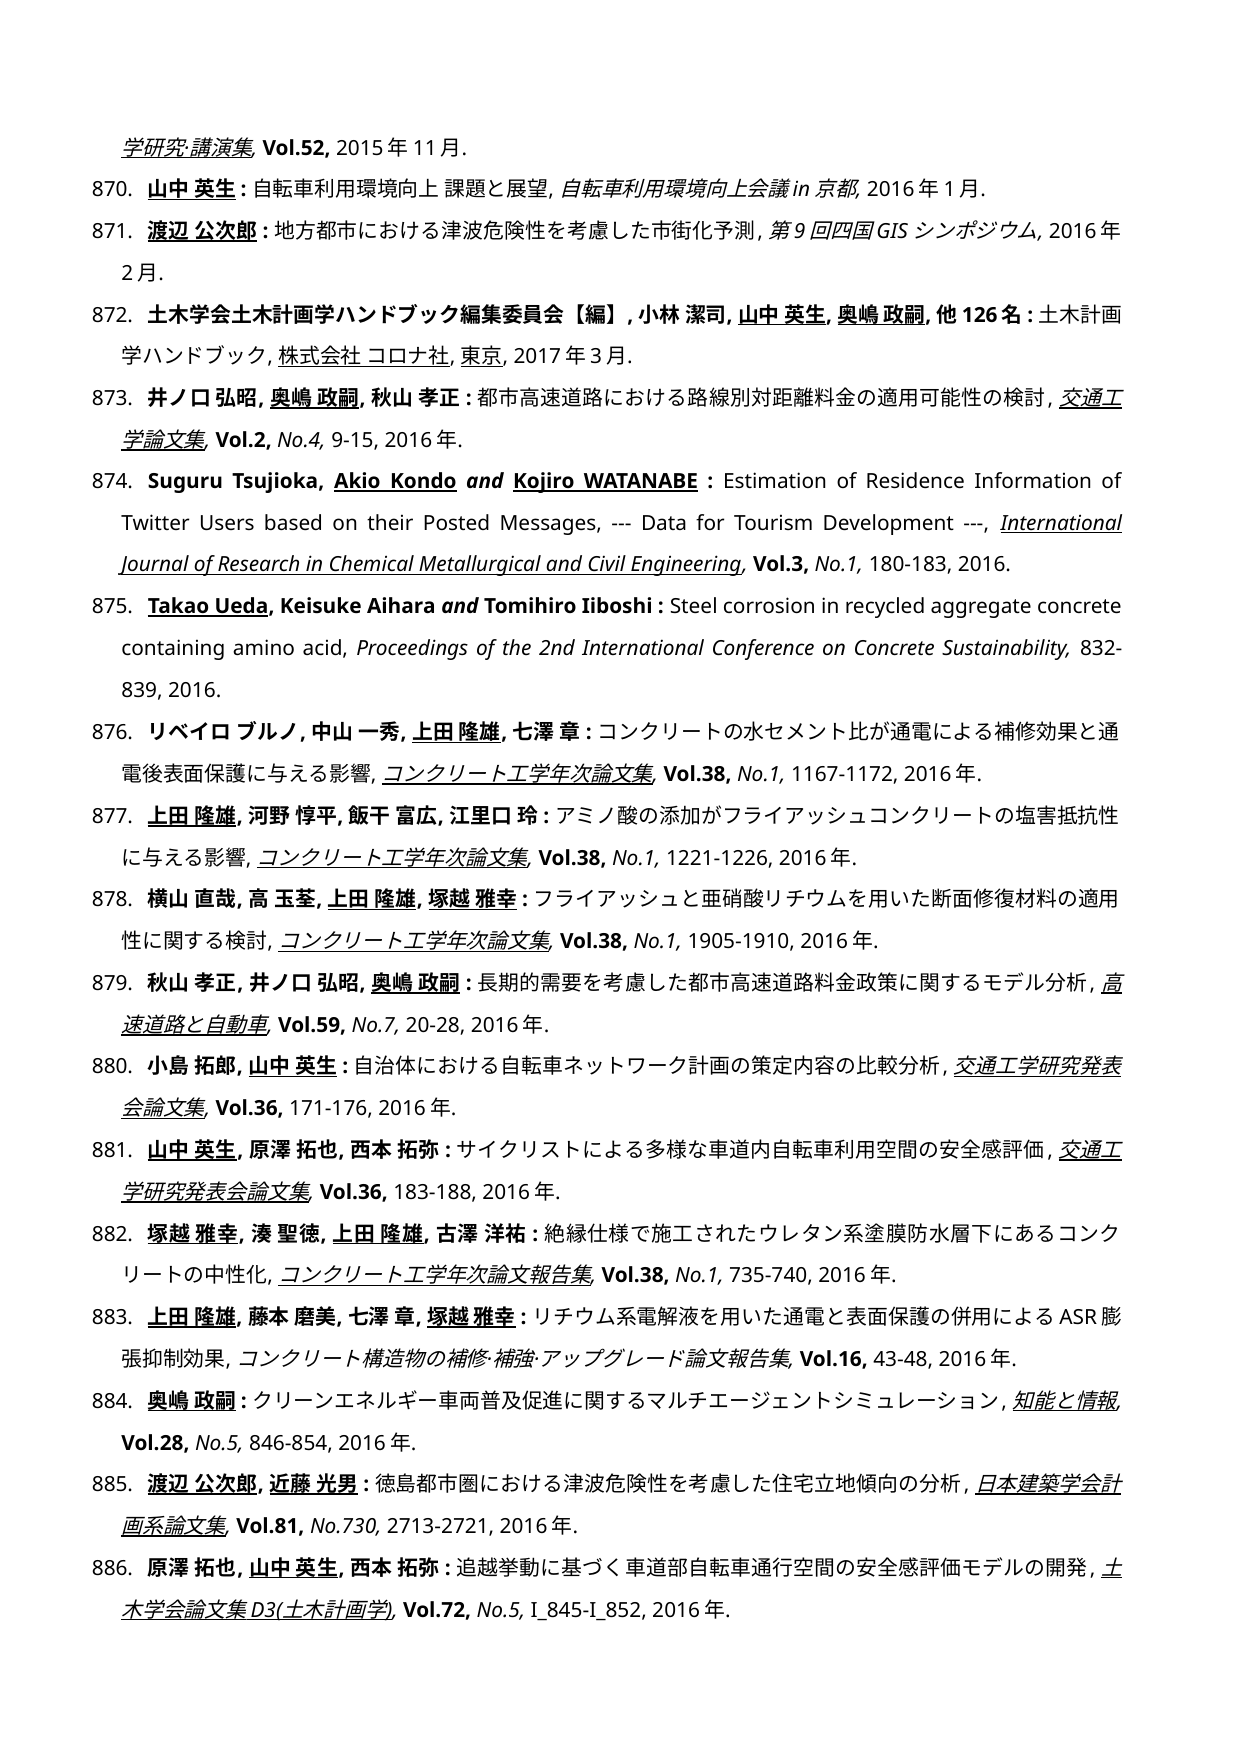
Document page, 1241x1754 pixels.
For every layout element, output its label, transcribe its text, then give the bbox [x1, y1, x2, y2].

list 横山 直哉, 高 玉荃, 上田 隆雄, 塚越 雅幸 : フライアッシュと亜硝酸リチウムを用いた断面修復材料の適用性に関する検討, コンクリート工学年次論文集, Vol.38, No.1, 1905-1910, 2016年. [92, 877, 1122, 961]
list 渡辺 公次郎, 近藤 光男 : 徳島都市圏における津波危険性を考慮した住宅立地傾向の分析, 日本建築学会計画系論文集, Vol.81, No.730, 2713-2721, 2016年. [92, 1462, 1122, 1545]
list 山中 英生 : 自転車利用環境向上 課題と展望, 自転車利用環境向上会議in京都, 2016年1月. [92, 167, 1122, 209]
list 秋山 孝正, 井ノ口 弘昭, 奥嶋 政嗣 : 長期的需要を考慮した都市高速道路料金政策に関するモデル分析, 高速道路と自動車, Vol.59, No.7, 20-28, 2016年. [92, 961, 1122, 1044]
list 原澤 拓也, 山中 英生, 西本 拓弥 : 追越挙動に基づく車道部自転車通行空間の安全感評価モデルの開発, 土木学会論文集D3(土木計画学), Vol.72, No.5, I_845-I_852, 2016年. [92, 1545, 1122, 1629]
list 小島 拓郎, 山中 英生 : 自治体における自転車ネットワーク計画の策定内容の比較分析, 交通工学研究発表会論文集, Vol.36, 171-176, 2016年. [92, 1044, 1122, 1128]
list 井ノ口 弘昭, 奥嶋 政嗣, 秋山 孝正 : 都市高速道路における路線別対距離料金の適用可能性の検討, 交通工学論文集, Vol.2, No.4, 9-15, 2016年. [92, 376, 1122, 459]
list 渡辺 公次郎 : 地方都市における津波危険性を考慮した市街化予測, 第9回四国GISシンポジウム, 2016年2月. [92, 209, 1122, 292]
list 上田 隆雄, 河野 惇平, 飯干 富広, 江里口 玲 : アミノ酸の添加がフライアッシュコンクリートの塩害抵抗性に与える影響, コンクリート工学年次論文集, Vol.38, No.1, 1221-1226, 2016年. [92, 793, 1122, 877]
list Suguru Tsujioka, Akio Kondo and Kojiro WATANABE : Estimation of Residence Information of Twitter Users based on their Posted Messages, --- Data for Tourism Development ---, International Journal of Research in Chemical Metallurgical and Civil Engineering, Vol.3, No.1, 180-183, 2016. [92, 459, 1122, 584]
list 奥嶋 政嗣 : クリーンエネルギー車両普及促進に関するマルチエージェントシミュレーション, 知能と情報, Vol.28, No.5, 846-854, 2016年. [92, 1378, 1122, 1462]
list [92, 125, 1122, 167]
list 上田 隆雄, 藤本 磨美, 七澤 章, 塚越 雅幸 : リチウム系電解液を用いた通電と表面保護の併用によるASR膨張抑制効果, コンクリート構造物の補修·補強·アップグレード論文報告集, Vol.16, 43-48, 2016年. [92, 1295, 1122, 1378]
list リベイロ ブルノ, 中山 一秀, 上田 隆雄, 七澤 章 : コンクリートの水セメント比が通電による補修効果と通電後表面保護に与える影響, コンクリート工学年次論文集, Vol.38, No.1, 1167-1172, 2016年. [92, 710, 1122, 793]
list 土木学会土木計画学ハンドブック編集委員会【編】, 小林 潔司, 山中 英生, 奥嶋 政嗣, 他126名 : 土木計画学ハンドブック, 株式会社 コロナ社, 東京, 2017年3月. [92, 292, 1122, 376]
list Takao Ueda, Keisuke Aihara and Tomihiro Iiboshi : Steel corrosion in recycled aggregate concrete containing amino acid, Proceedings of the 2nd International Conference on Concrete Sustainability, 832-839, 2016. [92, 584, 1122, 710]
list 山中 英生, 原澤 拓也, 西本 拓弥 : サイクリストによる多様な車道内自転車利用空間の安全感評価, 交通工学研究発表会論文集, Vol.36, 183-188, 2016年. [92, 1128, 1122, 1211]
list 塚越 雅幸, 湊 聖徳, 上田 隆雄, 古澤 洋祐 : 絶縁仕様で施工されたウレタン系塗膜防水層下にあるコンクリートの中性化, コンクリート工学年次論文報告集, Vol.38, No.1, 735-740, 2016年. [92, 1211, 1122, 1295]
